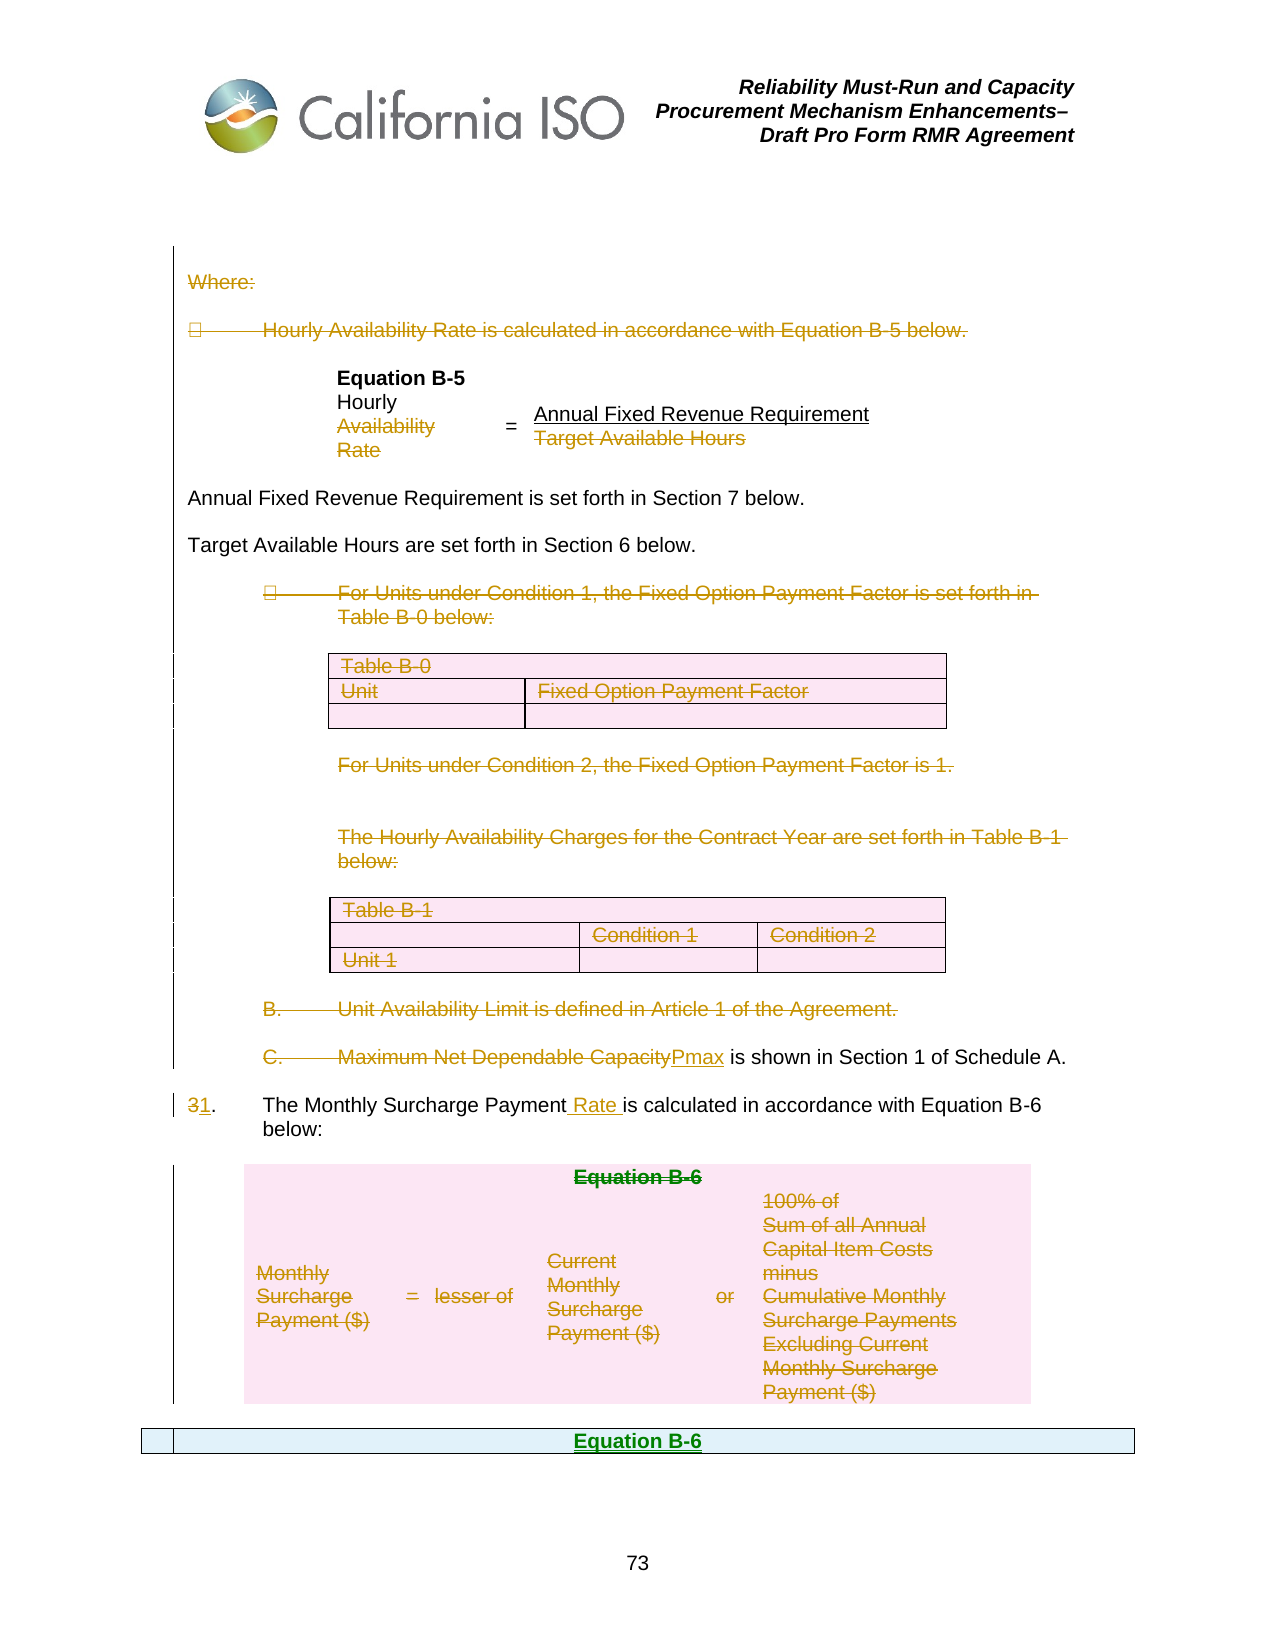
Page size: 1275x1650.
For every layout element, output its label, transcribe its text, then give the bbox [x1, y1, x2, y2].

table_cell [525, 390, 947, 461]
text is shown in Section 1 of Schedule A. [262, 1045, 1087, 1069]
table_cell [328, 390, 497, 461]
table_cell [497, 390, 525, 461]
text . The Monthly Surcharge Paymentis calculated in accordance with Equation B-6 below: [187, 1093, 1087, 1141]
table_header [328, 366, 947, 389]
text Target Available Hours are set forth in Section 6 below. [187, 533, 1087, 557]
picture [198, 75, 628, 156]
